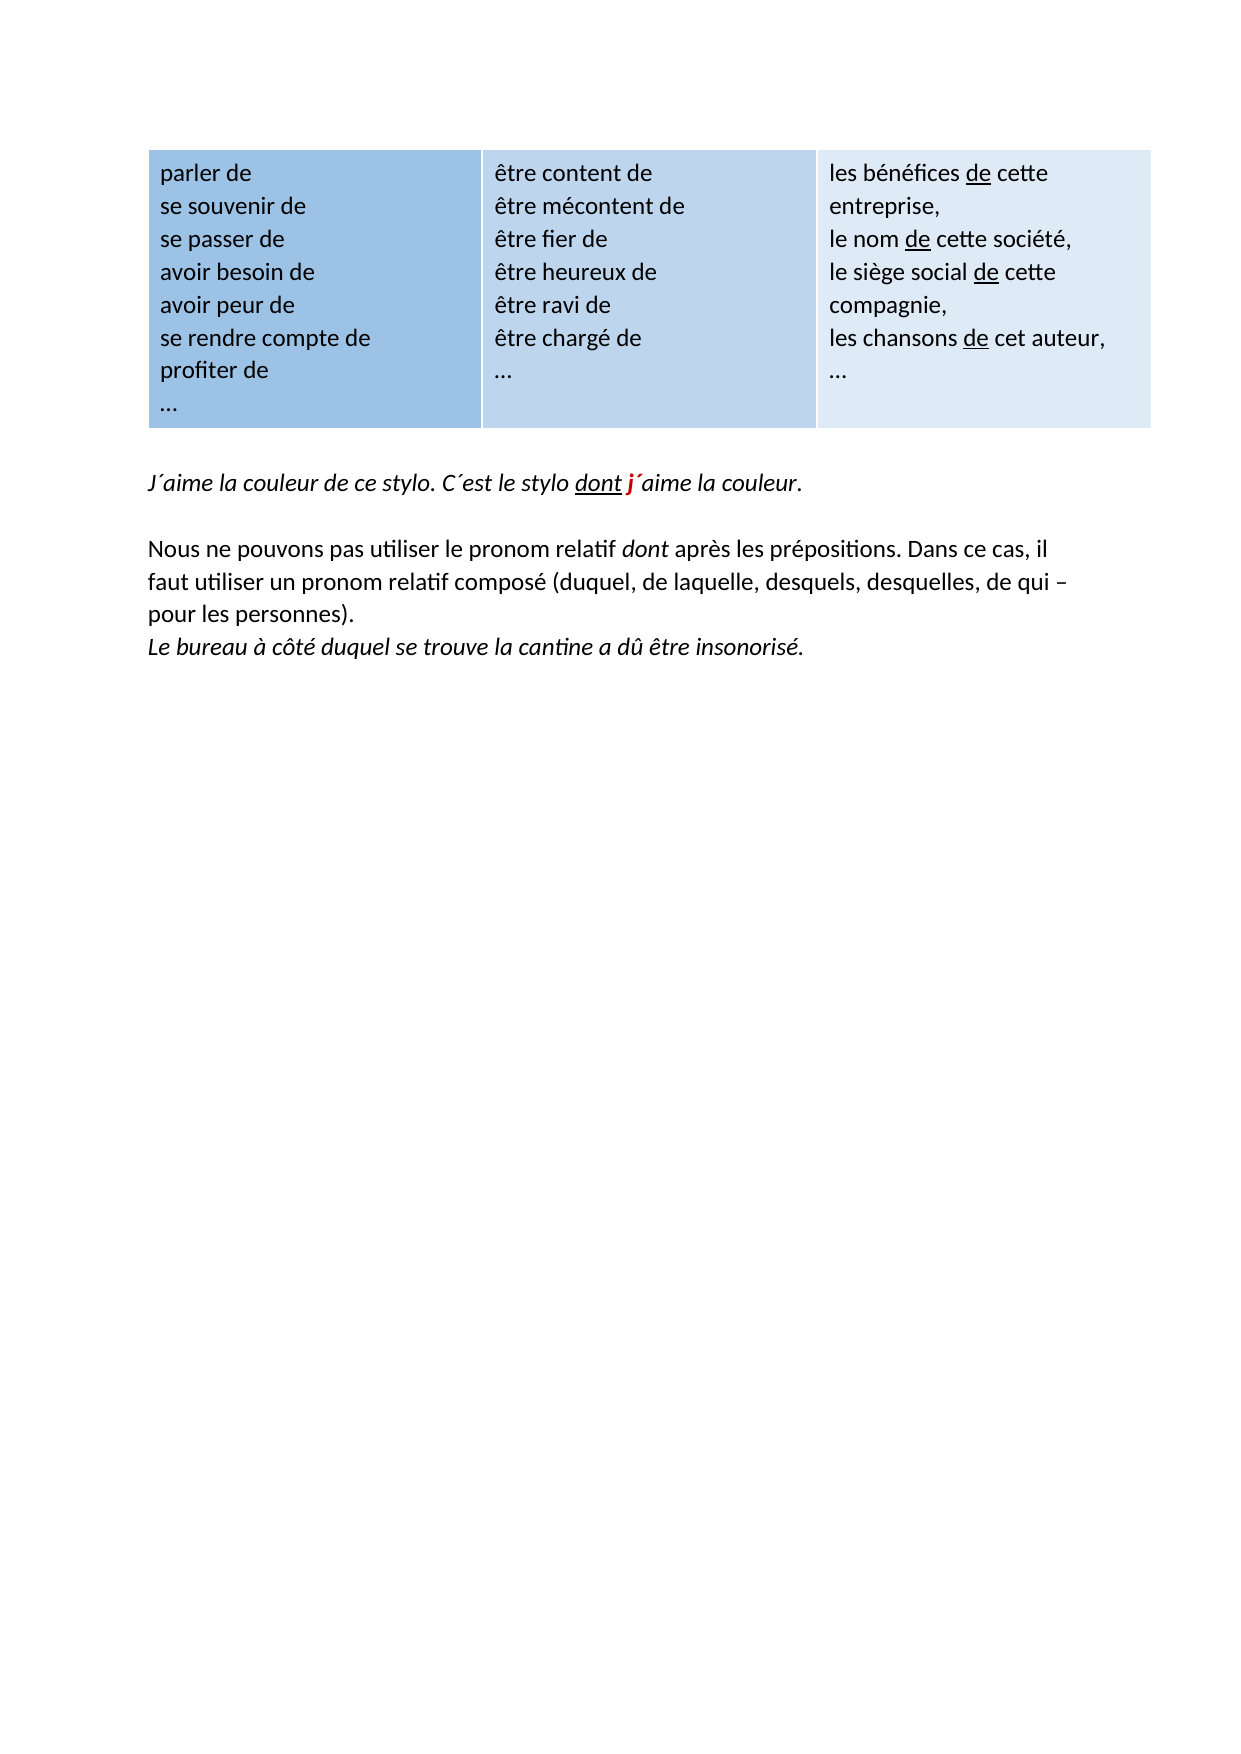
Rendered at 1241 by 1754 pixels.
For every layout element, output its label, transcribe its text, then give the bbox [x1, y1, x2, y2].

table_header les bénéfices de cette entreprise, le nom de cette société, le siège social de cette compagnie, les chansons de cet auteur, … [818, 150, 1151, 428]
text Le bureau à côté duquel se trouve la cantine a dû être insonorisé. [148, 631, 1093, 662]
text J´aime la couleur de ce stylo. C´est le stylo dont j´aime la couleur. [148, 467, 1093, 497]
text Nous ne pouvons pas utiliser le pronom relatif dont après les prépositions. Dans ce cas, il faut utiliser un pronom relatif composé (duquel, de laquelle, desquels, desquelles, de qui – pour les personnes). [148, 533, 1093, 629]
table_header parler de se souvenir de se passer de avoir besoin de avoir peur de se rendre compte de profiter de … [149, 150, 481, 428]
table_header être content de être mécontent de être fier de être heureux de être ravi de être chargé de … [483, 150, 816, 428]
